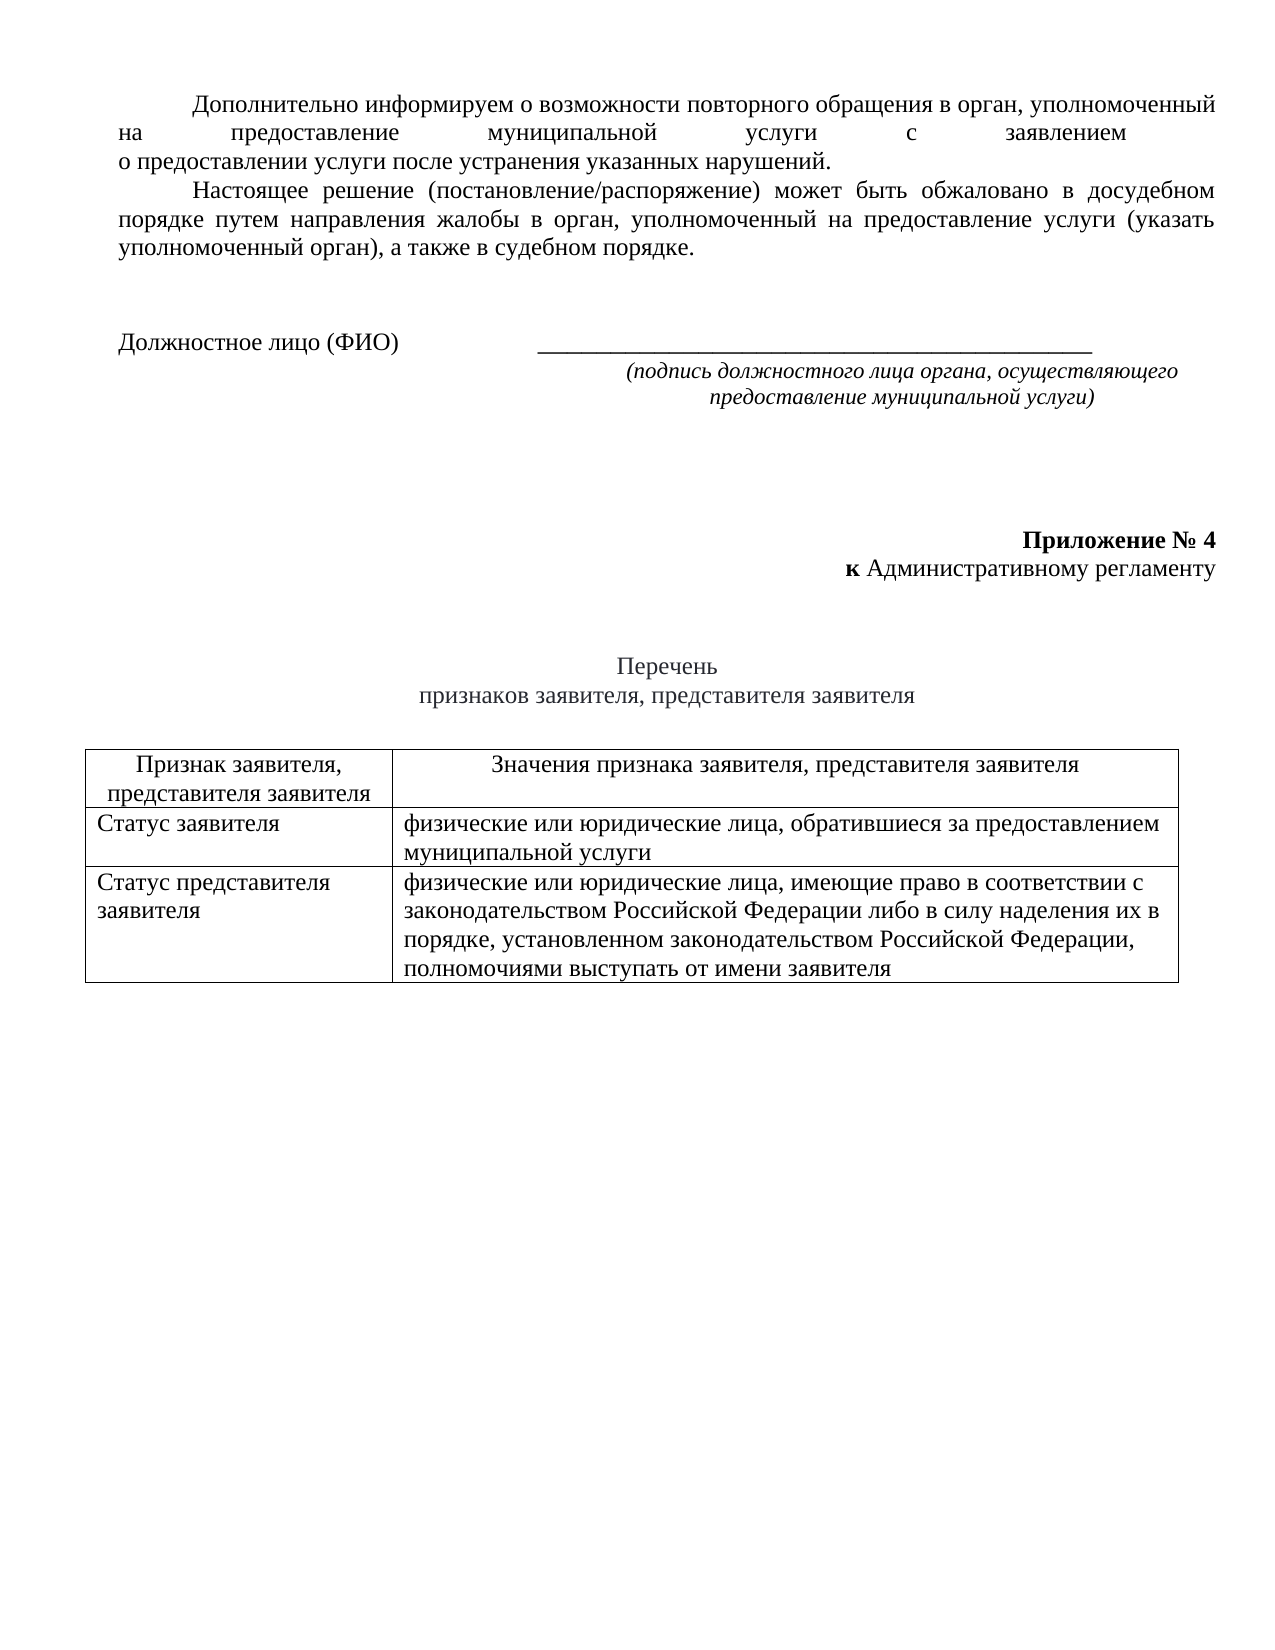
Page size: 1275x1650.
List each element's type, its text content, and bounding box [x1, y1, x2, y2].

table_cell Статус представителя заявителя [86, 867, 392, 982]
text Настоящее решение (постановление/распоряжение) может быть обжаловано в досудебном порядке путем направления жалобы в орган, уполномоченный на предоставление услуги (указать уполномоченный орган), а также в судебном порядке. [118, 175, 1216, 261]
text Дополнительно информируем о возможности повторного обращения в орган, уполномоченный на предоставление муниципальной услуги с заявлением о предоставлении услуги после устранения указанных нарушений. [118, 89, 1216, 175]
table_cell физические или юридические лица, имеющие право в соответствии с законодательством Российской Федерации либо в силу наделения их в порядке, установленном законодательством Российской Федерации, полномочиями выступать от имени заявителя [393, 867, 1178, 982]
table_cell Статус заявителя [86, 808, 392, 866]
table_header Признак заявителя, представителя заявителя [86, 750, 392, 807]
table_cell физические или юридические лица, обратившиеся за предоставлением муниципальной услуги [393, 808, 1178, 866]
text Приложение № 4 к Административному регламенту [694, 525, 1216, 611]
text (подпись должностного лица органа, осуществляющего предоставление муниципальной услуги) [591, 357, 1216, 410]
subtitle Перечень признаков заявителя, представителя заявителя [118, 651, 1216, 708]
table_header Значения признака заявителя, представителя заявителя [393, 750, 1178, 807]
text Должностное лицо (ФИО) ______________________________________ [118, 323, 1216, 357]
